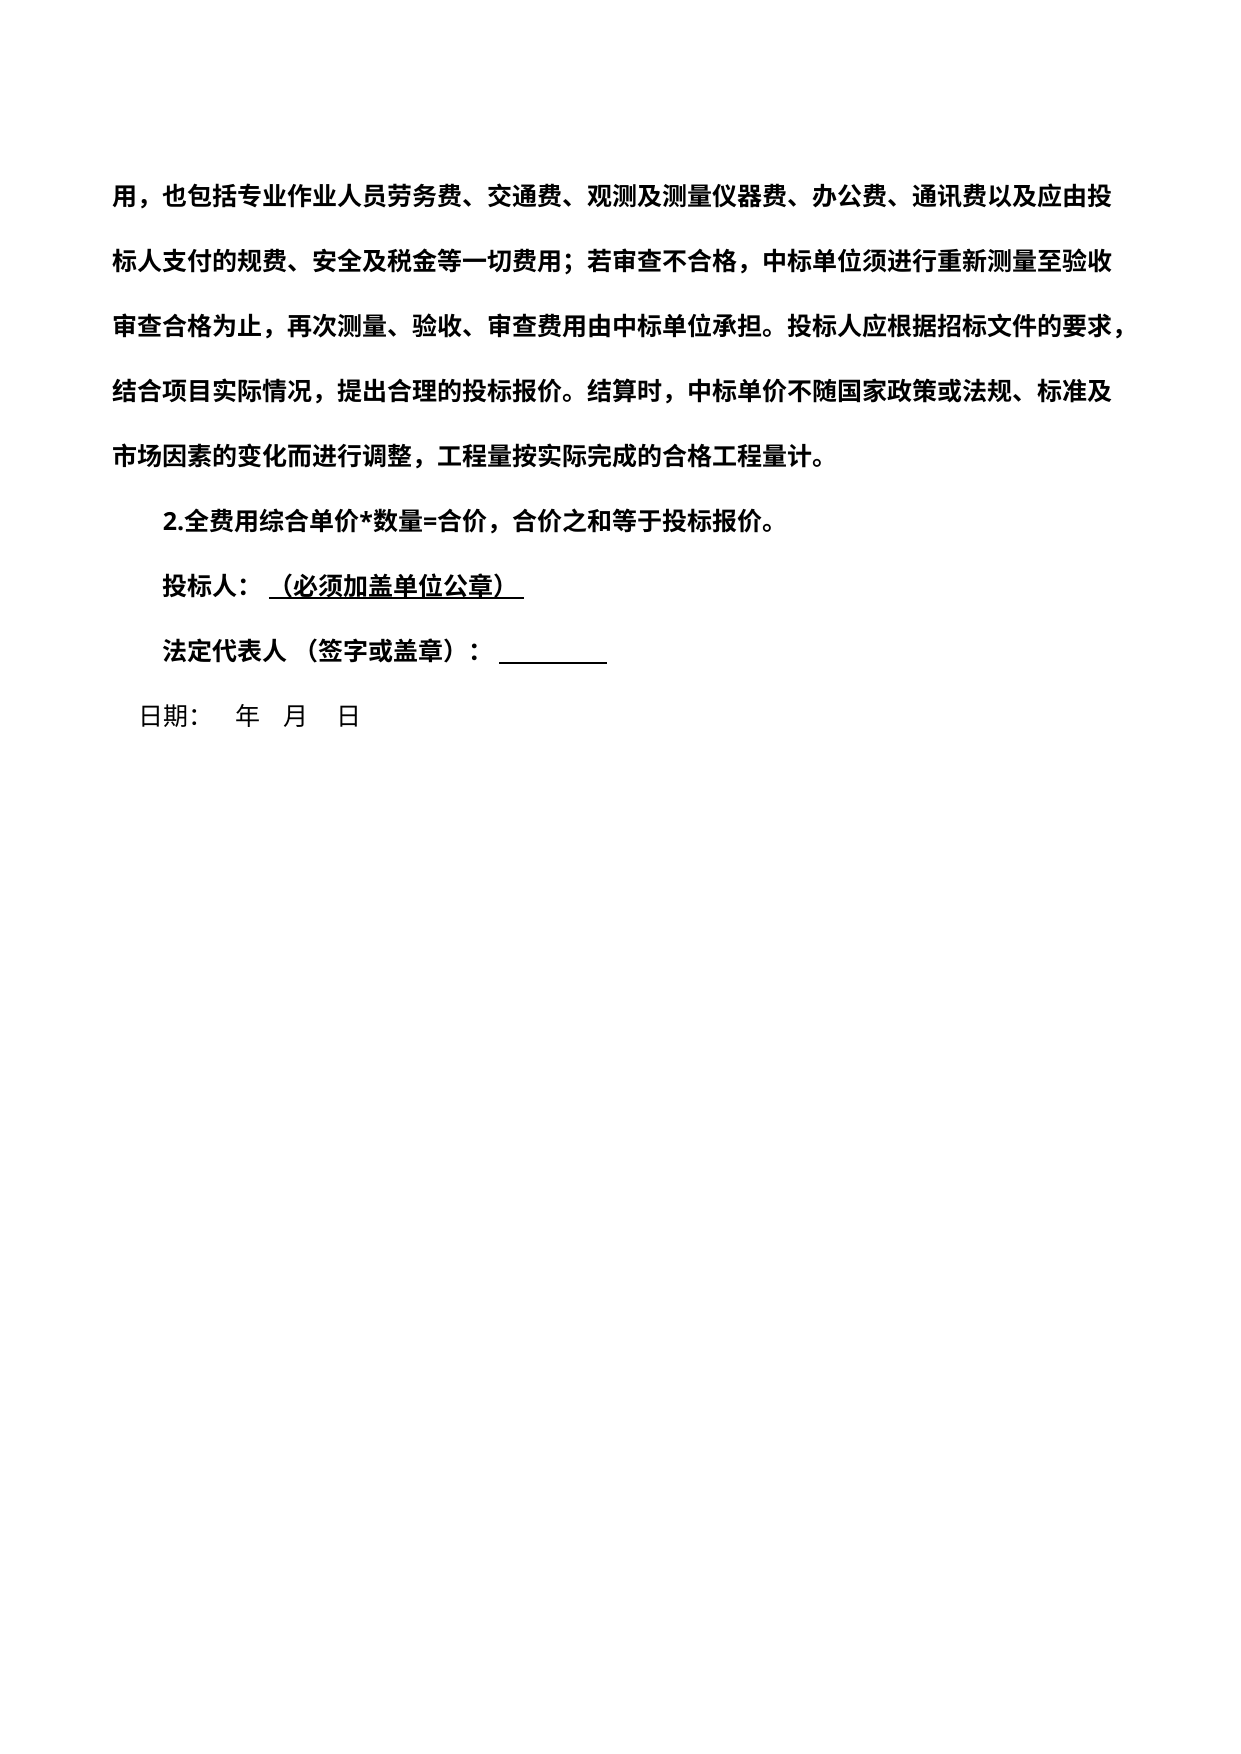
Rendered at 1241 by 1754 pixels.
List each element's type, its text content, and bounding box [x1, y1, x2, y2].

text 2.全费用综合单价*数量=合价，合价之和等于投标报价。 [112, 487, 1128, 552]
text 日期： 年 月 日 [112, 682, 1128, 747]
text 法定代表人 （签字或盖章）： [112, 617, 1128, 682]
text 投标人： （必须加盖单位公章） [112, 552, 1128, 617]
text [112, 162, 1128, 487]
